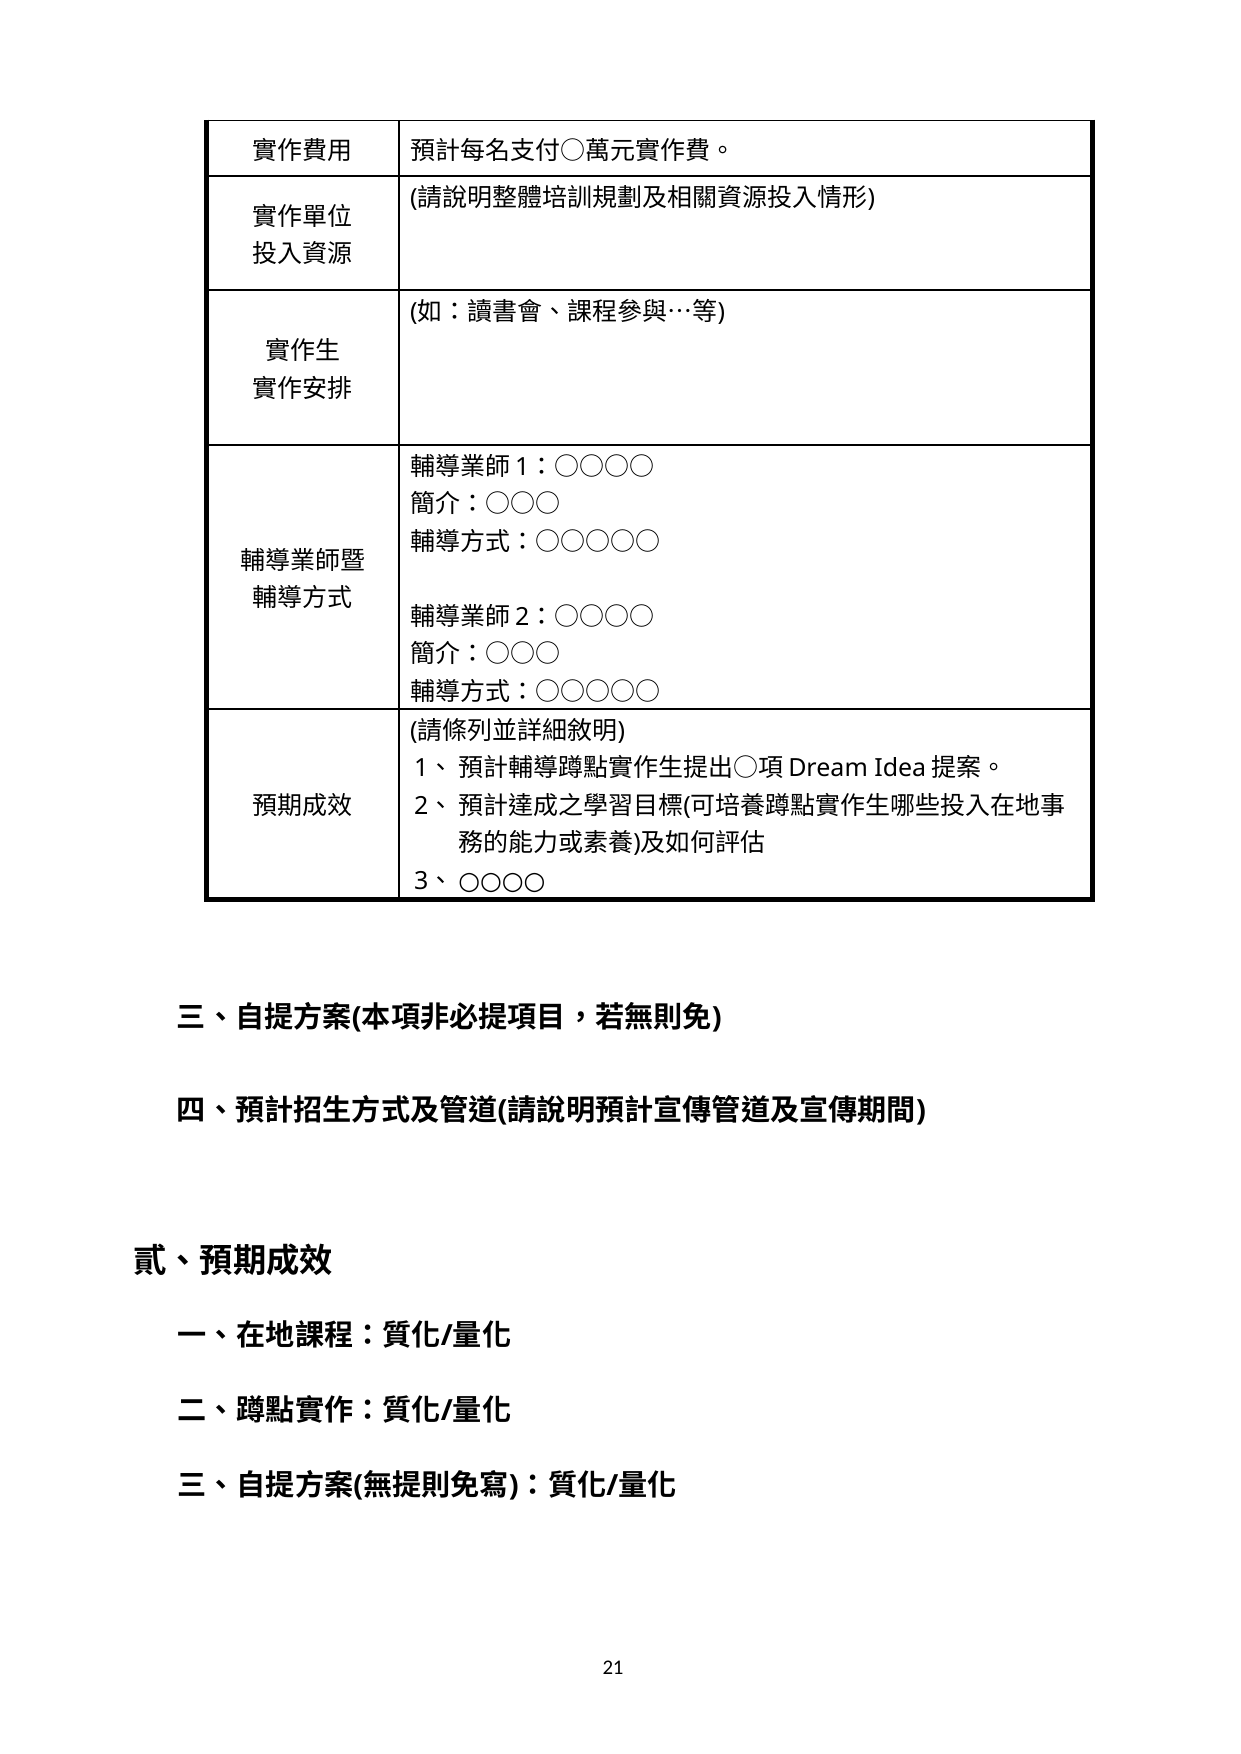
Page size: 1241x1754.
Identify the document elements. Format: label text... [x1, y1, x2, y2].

list 蹲點實作：質化/量化 [177, 1371, 1093, 1446]
table_cell (請說明整體培訓規劃及相關資源投入情形) [400, 177, 1090, 289]
table_cell 預計每名支付○萬元實作費。 [400, 121, 1090, 175]
text 四、預計招生方式及管道(請說明預計宣傳管道及宣傳期間) [133, 1071, 1093, 1146]
text 貳、預期成效 [133, 1221, 1093, 1296]
table_cell 實作生 實作安排 [209, 291, 398, 444]
table_cell 輔導業師1：○○○○ 簡介：○○○ 輔導方式：○○○○○ 輔導業師2：○○○○ 簡介：○○○ 輔導方式：○○○○○ [400, 446, 1090, 708]
table_cell (請條列並詳細敘明) 預計輔導蹲點實作生提出○項Dream Idea提案。 預計達成之學習目標(可培養蹲點實作生哪些投入在地事務的能力或素養)及如何評估 ○○○○ [400, 710, 1090, 897]
text 三、自提方案(本項非必提項目，若無則免) [133, 977, 1093, 1052]
table_cell 輔導業師暨 輔導方式 [209, 446, 398, 708]
list 在地課程：質化/量化 [177, 1296, 1093, 1371]
list 自提方案(無提則免寫)：質化/量化 [177, 1446, 1093, 1521]
table_cell 預期成效 [209, 710, 398, 897]
table_cell 實作費用 [209, 121, 398, 175]
table_cell (如：讀書會、課程參與…等) [400, 291, 1090, 444]
table_cell 實作單位 投入資源 [209, 177, 398, 289]
